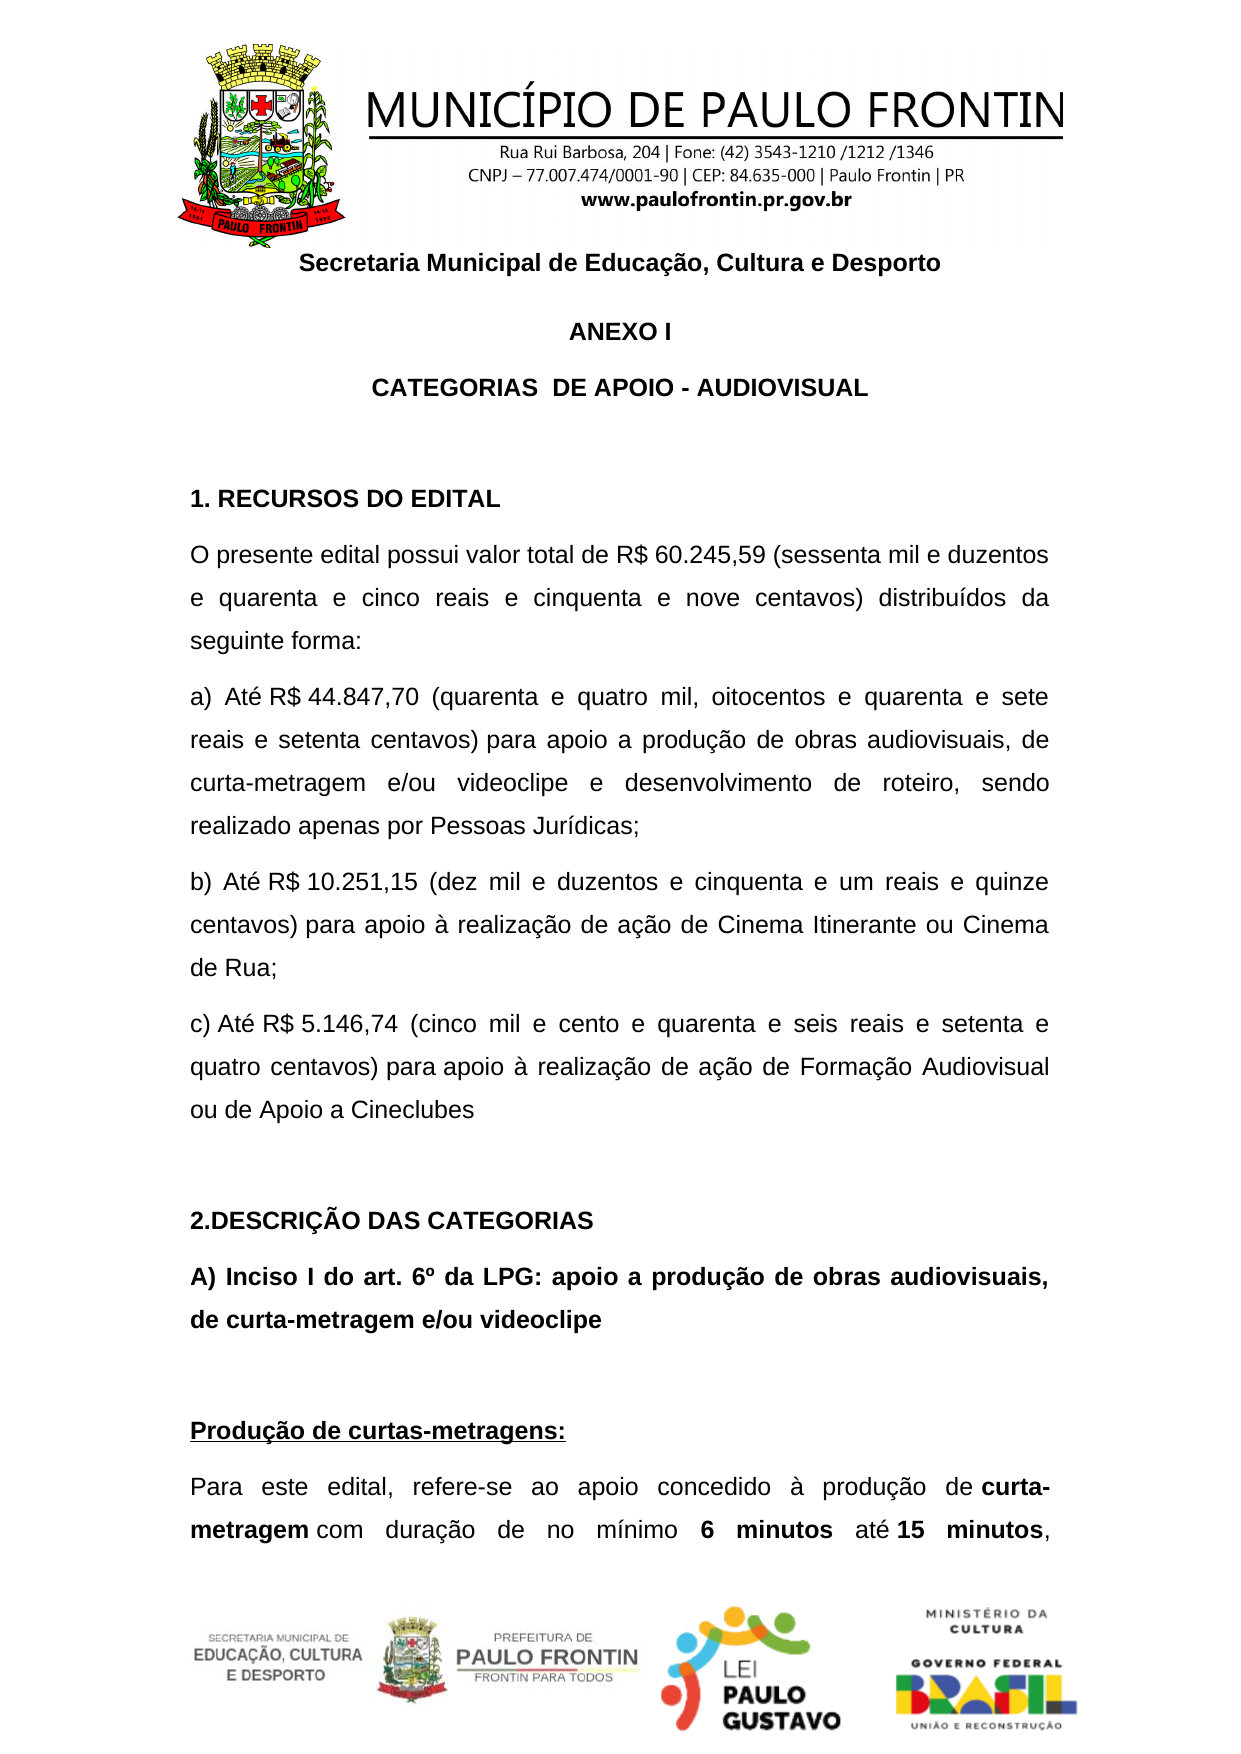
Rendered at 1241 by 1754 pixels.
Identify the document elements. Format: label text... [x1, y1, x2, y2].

text A) Inciso I do art. 6º da LPG: apoio a produção de obras audiovisuais, de curta-metragem e/ou videoclipe [190, 1262, 1051, 1333]
text CATEGORIAS DE APOIO - AUDIOVISUAL [190, 373, 1051, 402]
text c) Até R$ 5.146,74 (cinco mil e cento e quarenta e seis reais e setenta e quatro centavos) para apoio à realização de ação de Formação Audiovisual ou de Apoio a Cineclubes [190, 1008, 1051, 1123]
picture [183, 1603, 649, 1706]
text b) Até R$ 10.251,15 (dez mil e duzentos e cinquenta e um reais e quinze centavos) para apoio à realização de ação de Cinema Itinerante ou Cinema de Rua; [190, 867, 1051, 982]
text a) Até R$ 44.847,70 (quarenta e quatro mil, oitocentos e quarenta e sete reais e setenta centavos) para ​apoio a produção de obras audiovisuais, de curta-metragem e/ou videoclipe e desenvolvimento de roteiro, sendo realizado apenas por Pessoas Jurídicas; [190, 682, 1051, 840]
text ANEXO I [190, 317, 1051, 346]
picture [895, 1606, 1079, 1732]
picture [661, 1606, 841, 1732]
text Produção de curtas-metragens: [190, 1416, 1051, 1445]
picture [177, 44, 1063, 248]
text 1. RECURSOS DO EDITAL [190, 484, 1051, 513]
text O presente edital possui valor total de R$ 60.245,59 (sessenta mil e duzentos e quarenta e cinco reais e cinquenta e nove centavos) distribuídos da seguinte forma: [190, 540, 1051, 655]
text 2.DESCRIÇÃO DAS CATEGORIAS [190, 1206, 1051, 1235]
